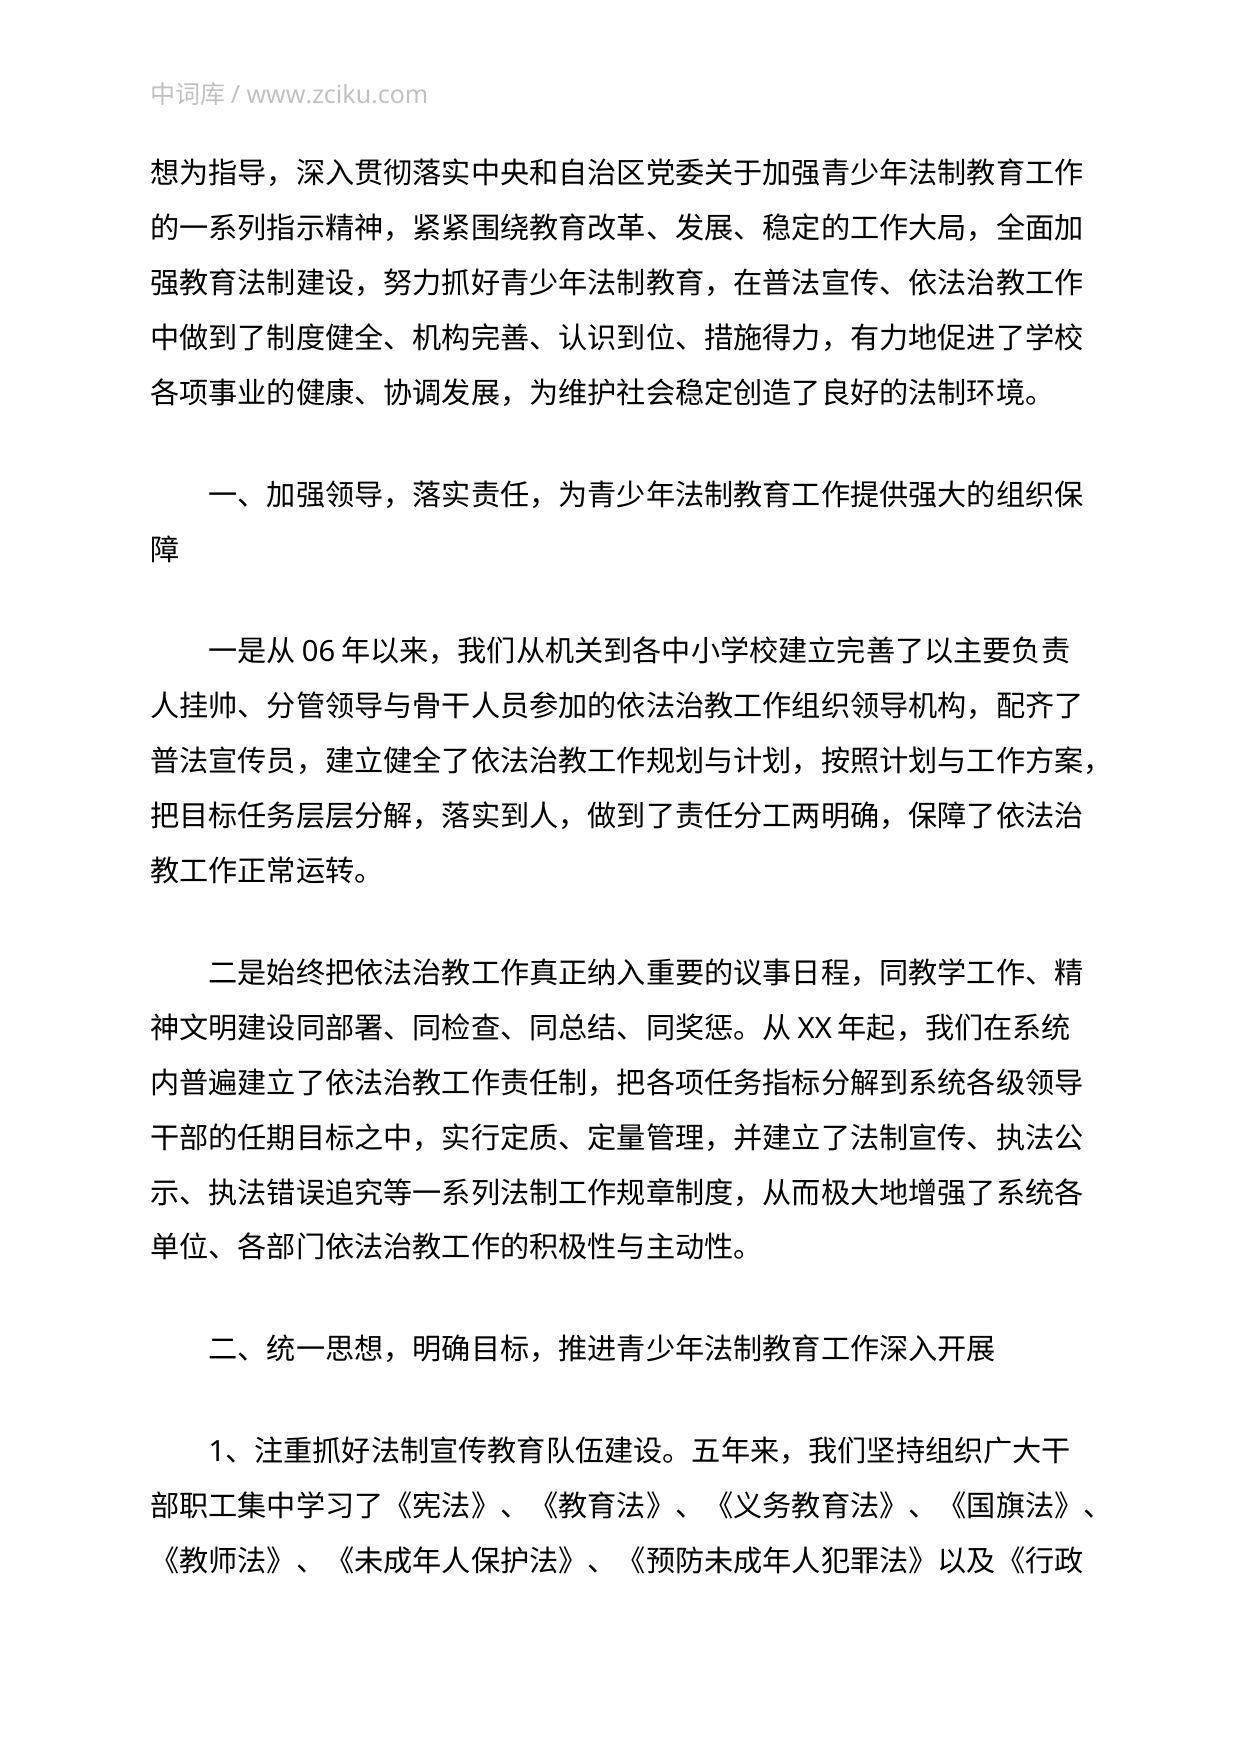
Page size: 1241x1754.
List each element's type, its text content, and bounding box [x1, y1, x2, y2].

text 二是始终把依法治教工作真正纳入重要的议事日程，同教学工作、精神文明建设同部署、同检查、同总结、同奖惩。从XX年起，我们在系统内普遍建立了依法治教工作责任制，把各项任务指标分解到系统各级领导干部的任期目标之中，实行定质、定量管理，并建立了法制宣传、执法公示、执法错误追究等一系列法制工作规章制度，从而极大地增强了系统各单位、各部门依法治教工作的积极性与主动性。 [150, 949, 1090, 1266]
text 一、加强领导，落实责任，为青少年法制教育工作提供强大的组织保障 [150, 471, 1090, 568]
text 一是从06年以来，我们从机关到各中小学校建立完善了以主要负责人挂帅、分管领导与骨干人员参加的依法治教工作组织领导机构，配齐了普法宣传员，建立健全了依法治教工作规划与计划，按照计划与工作方案，把目标任务层层分解，落实到人，做到了责任分工两明确，保障了依法治教工作正常运转。 [150, 628, 1090, 890]
text 二、统一思想，明确目标，推进青少年法制教育工作深入开展 [150, 1326, 1090, 1368]
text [150, 1428, 1090, 1580]
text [150, 150, 1090, 412]
